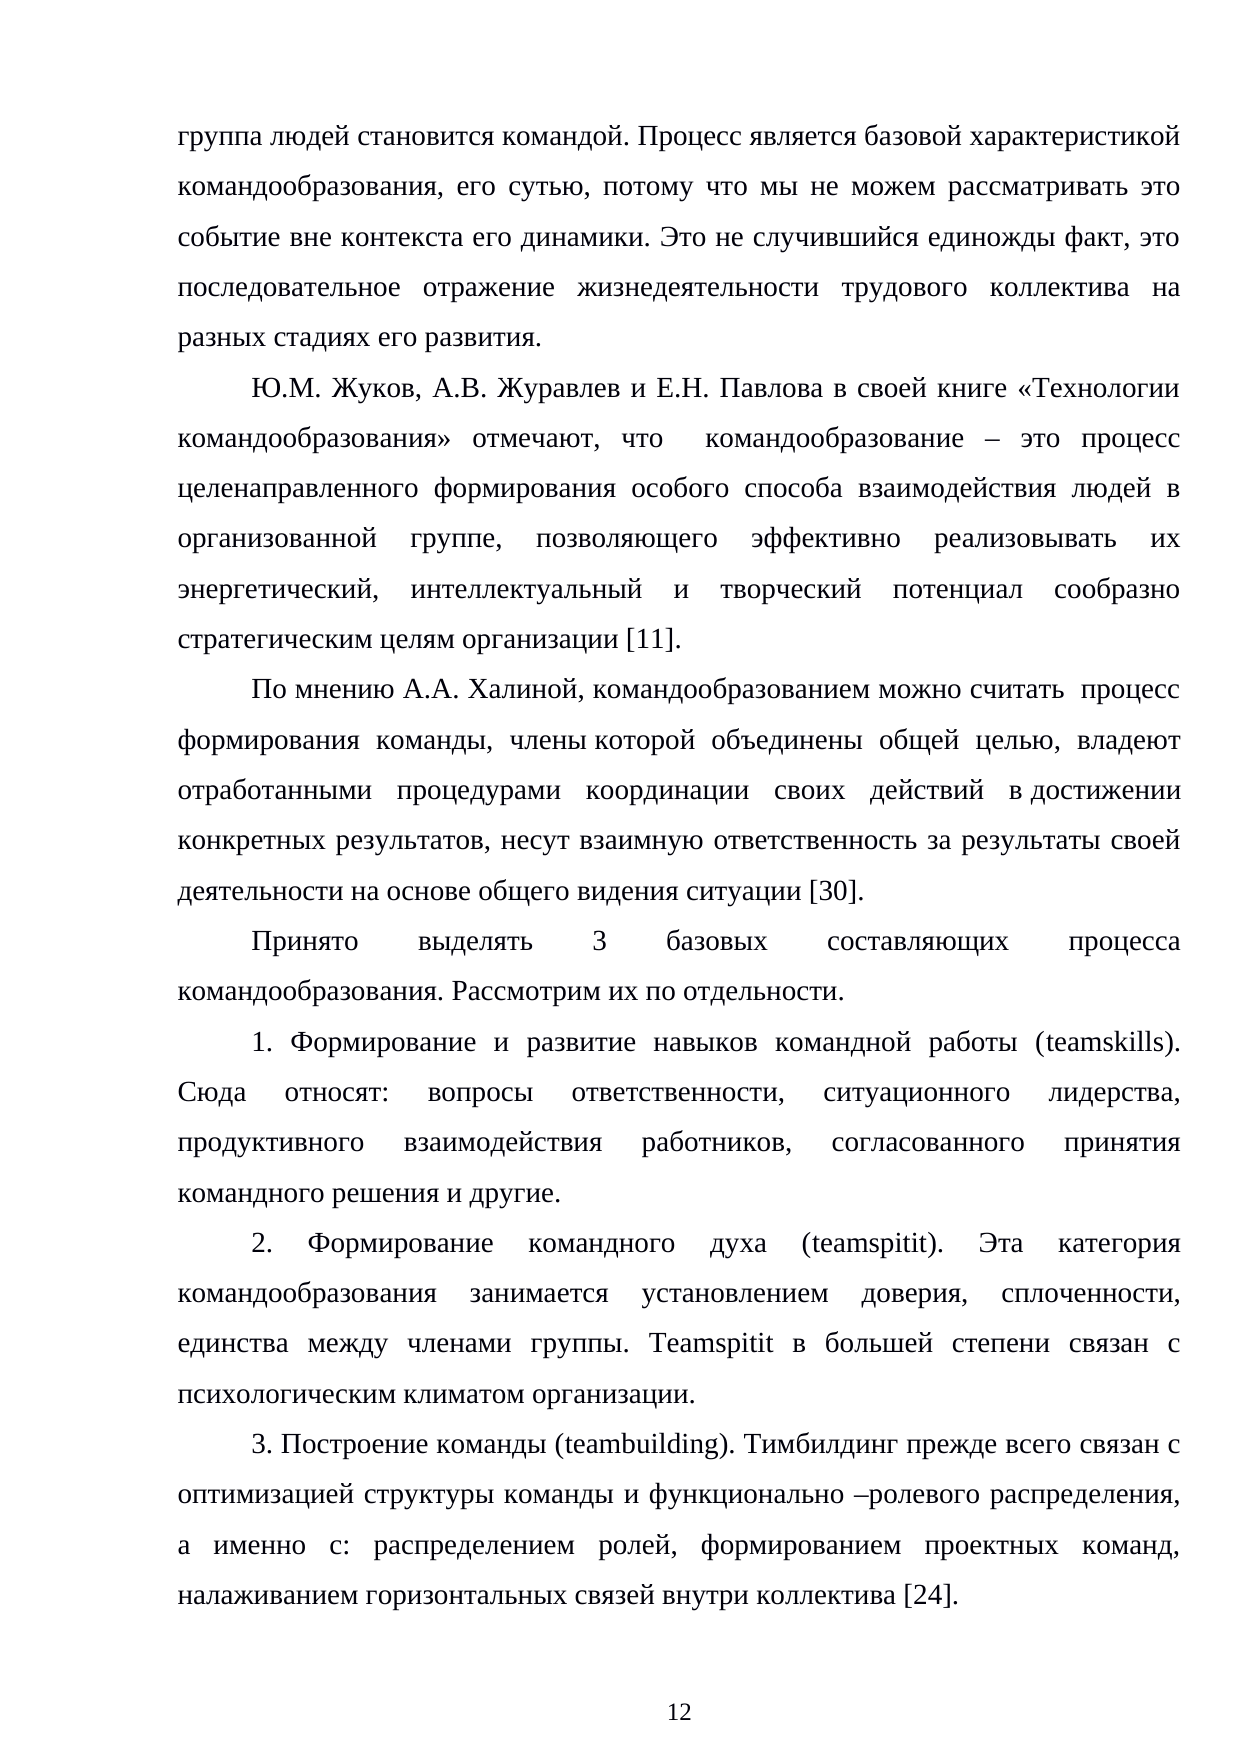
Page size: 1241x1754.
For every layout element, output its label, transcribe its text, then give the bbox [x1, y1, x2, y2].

list 2. Формирование командного духа (teamspitit). Эта категория командообразования занимается установлением доверия, сплоченности, единства между членами группы. Teamspitit в большей степени связан с психологическим климатом организации. [177, 1225, 1181, 1409]
list 3. Построение команды (teambuilding). Тимбилдинг прежде всего связан с оптимизацией структуры команды и функционально –ролевого распределения, а именно с: распределением ролей, формированием проектных команд, налаживанием горизонтальных связей внутри коллектива [24]. [177, 1426, 1181, 1611]
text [177, 118, 1181, 353]
list 1. Формирование и развитие навыков командной работы (teamskills). Сюда относят: вопросы ответственности, ситуационного лидерства, продуктивного взаимодействия работников, согласованного принятия командного решения и другие. [177, 1024, 1181, 1208]
text Ю.М. Жуков, А.В. Журавлев и Е.Н. Павлова в своей книге «Технологии командообразования» отмечают, что командообразование – это процесс целенаправленного формирования особого способа взаимодействия людей в организованной группе, позволяющего эффективно реализовывать их энергетический, интеллектуальный и творческий потенциал сообразно стратегическим целям организации [11]. [177, 370, 1181, 655]
text Принято выделять 3 базовых составляющих процесса командообразования. Рассмотрим их по отдельности. [177, 923, 1181, 1007]
text По мнению А.А. Халиной, командообразованием можно считать процесс формирования команды, члены которой объединены общей целью, владеют отработанными процедурами координации своих действий в достижении конкретных результатов, несут взаимную ответственность за результаты своей деятельности на основе общего видения ситуации [30]. [177, 672, 1181, 906]
